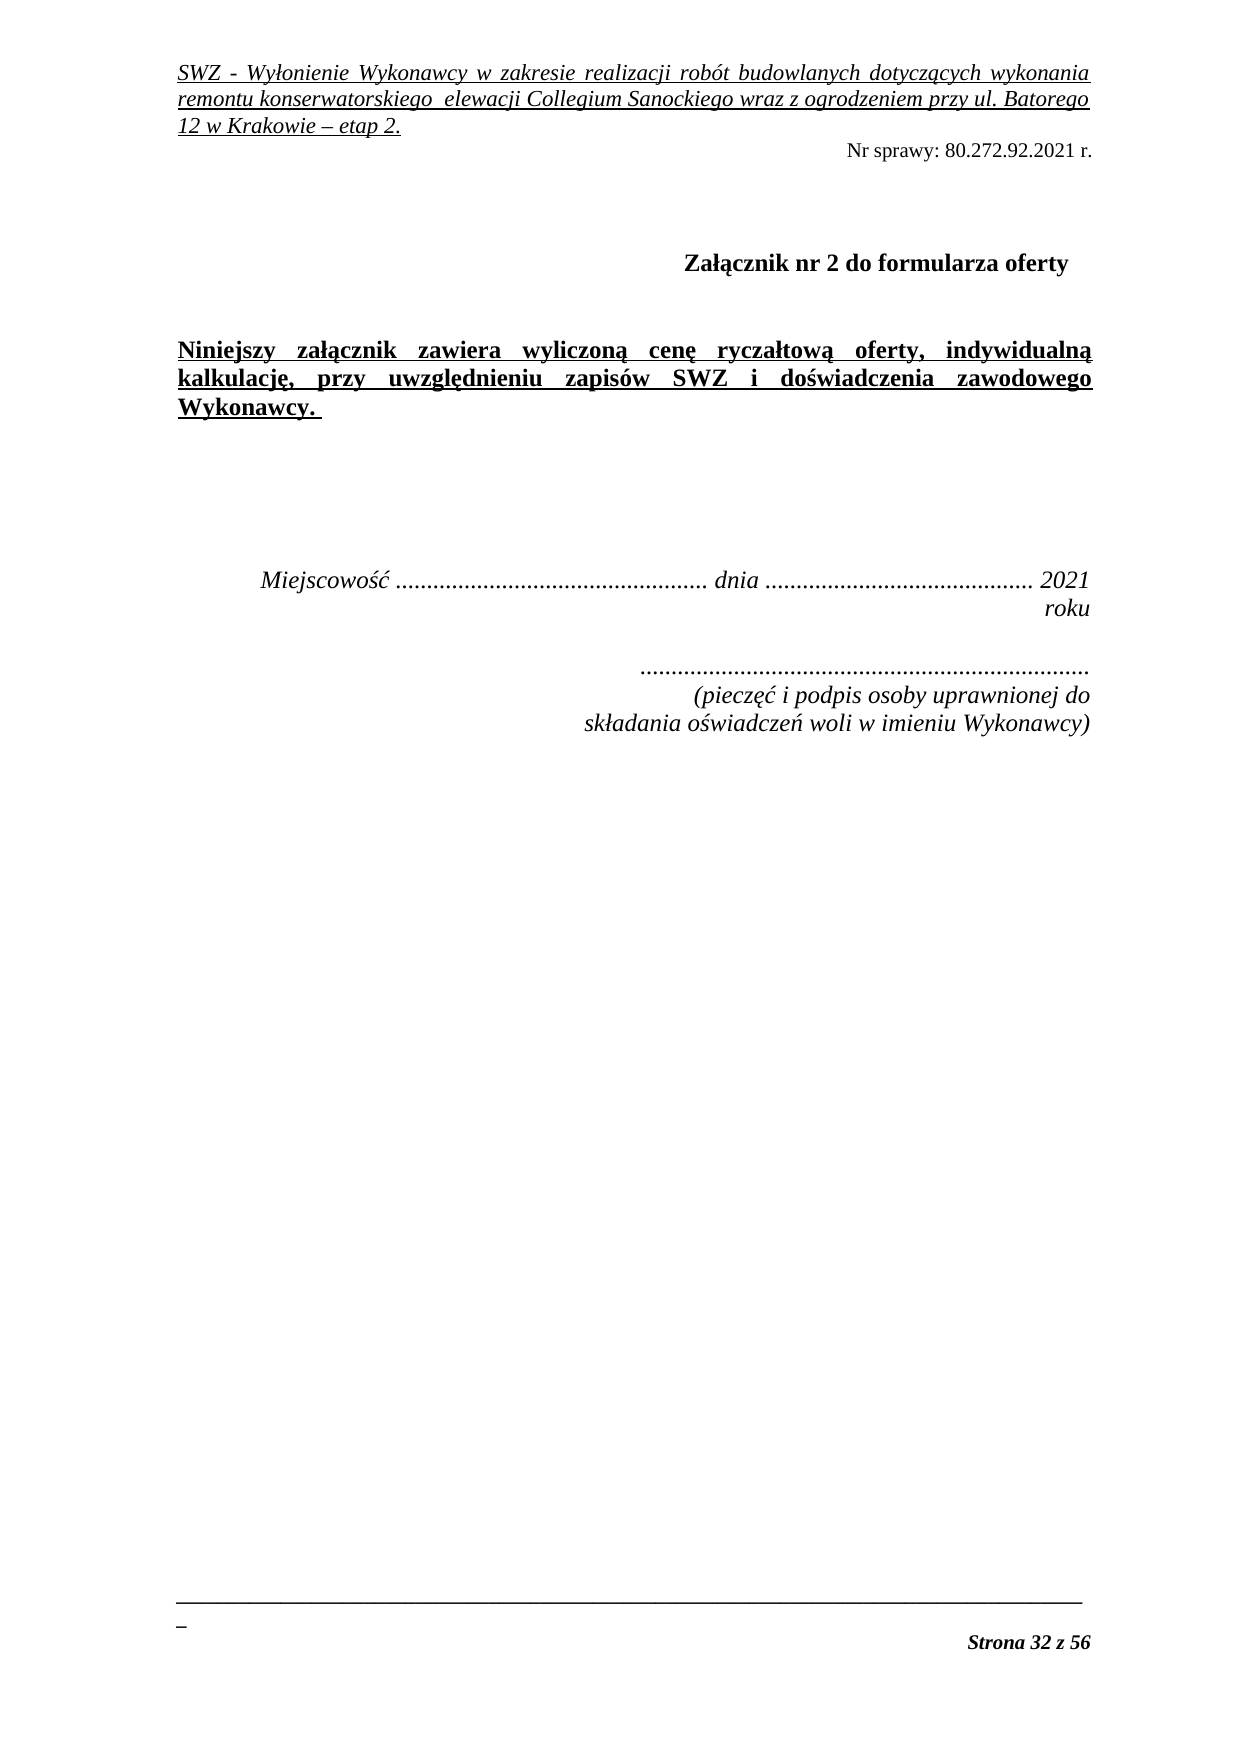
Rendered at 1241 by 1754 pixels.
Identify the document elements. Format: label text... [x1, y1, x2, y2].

text Miejscowość .................................................. dnia ........................................... 2021 roku [233, 565, 1092, 622]
text Załącznik nr 2 do formularza oferty [177, 248, 1092, 277]
text Niniejszy załącznik zawiera wyliczoną cenę ryczałtową oferty, indywidualną kalkulację, przy uwzględnieniu zapisów SWZ i doświadczenia zawodowego Wykonawcy. [177, 361, 1092, 388]
text ........................................................................ [233, 651, 1092, 680]
text (pieczęć i podpis osoby uprawnionej do [233, 680, 1092, 708]
text składania oświadczeń woli w imieniu Wykonawcy) [233, 708, 1092, 737]
text Niniejszy załącznik zawiera wyliczoną cenę ryczałtową oferty, indywidualną kalkulację, przy uwzględnieniu zapisów SWZ i doświadczenia zawodowego Wykonawcy. [177, 389, 1092, 421]
text Niniejszy załącznik zawiera wyliczoną cenę ryczałtową oferty, indywidualną kalkulację, przy uwzględnieniu zapisów SWZ i doświadczenia zawodowego Wykonawcy. [177, 335, 1092, 360]
